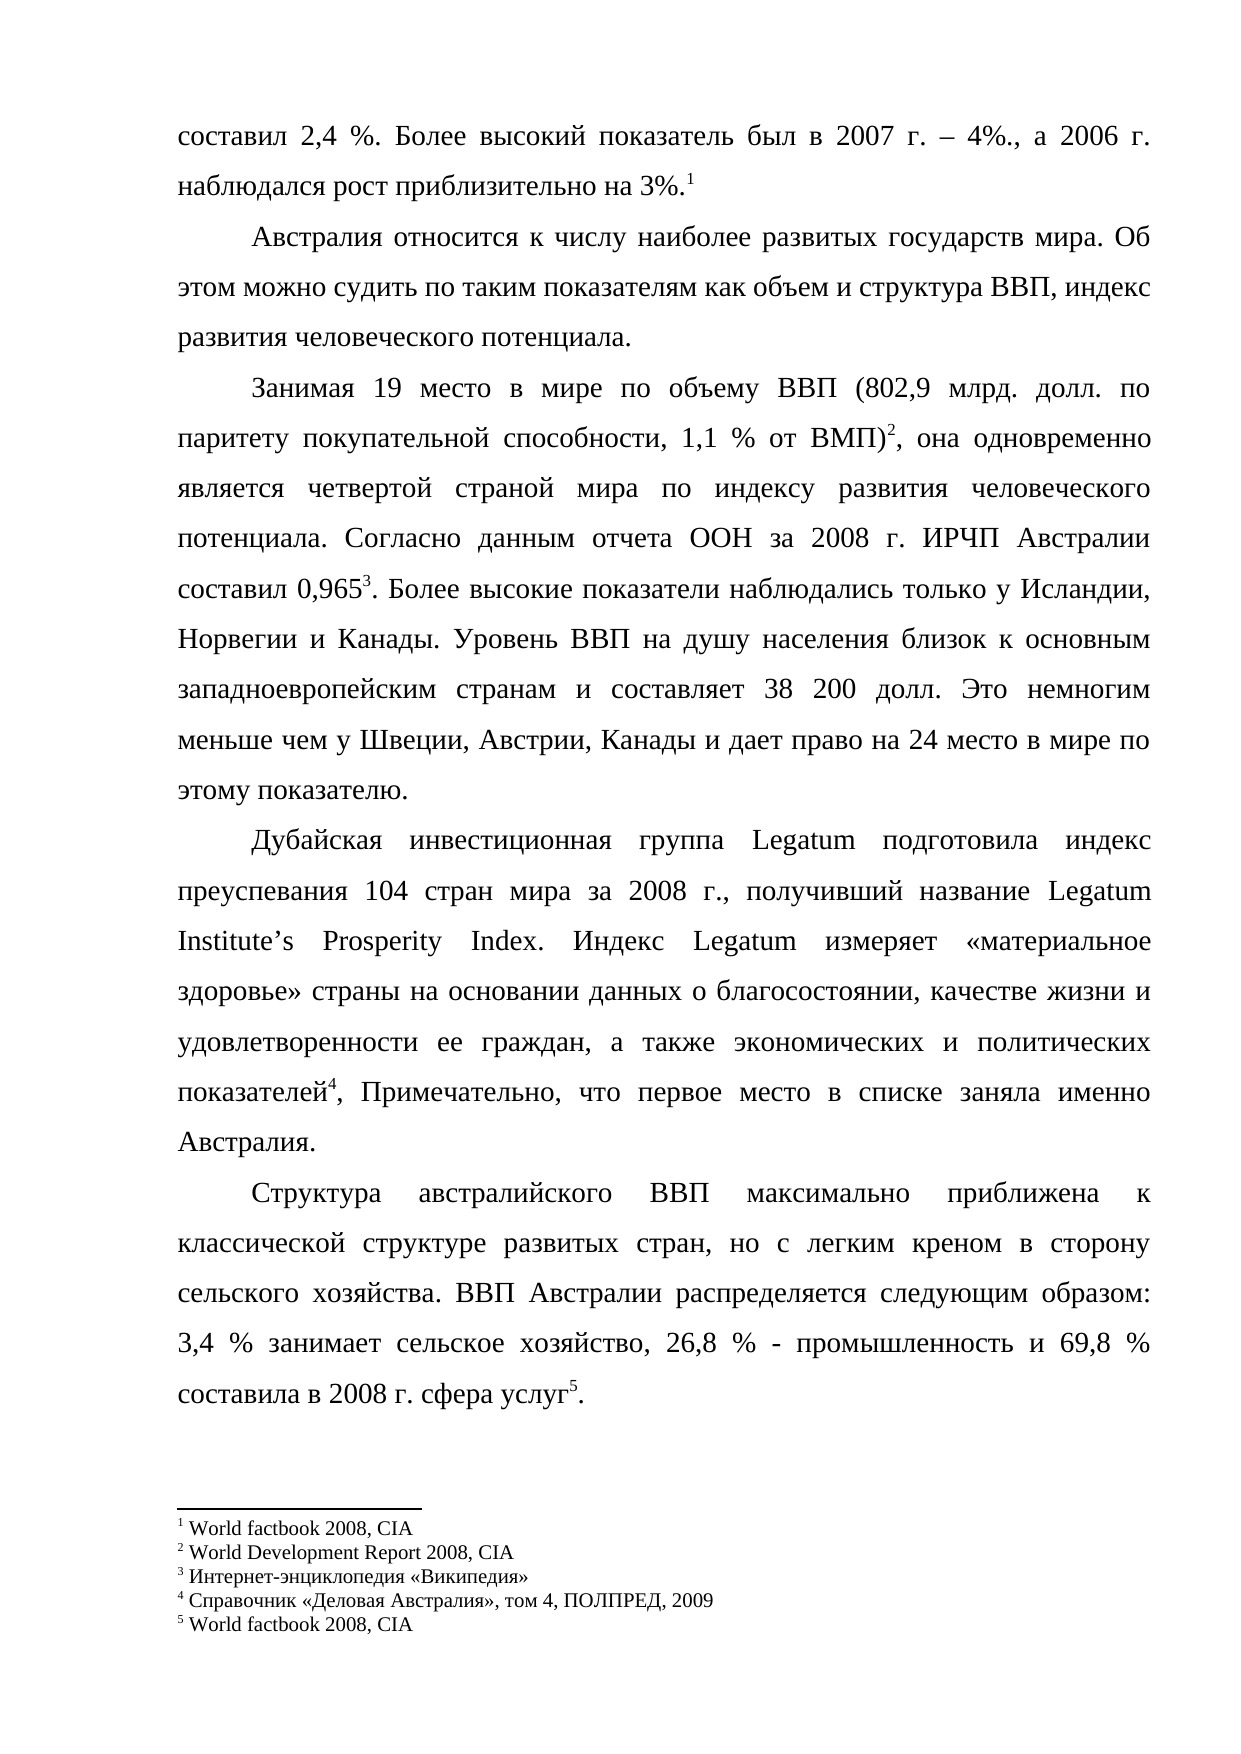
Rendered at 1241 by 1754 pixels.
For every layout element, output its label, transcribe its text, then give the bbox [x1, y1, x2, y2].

text Австралия относится к числу наиболее развитых государств мира. Об этом можно судить по таким показателям как объем и структура ВВП, индекс развития человеческого потенциала. [177, 219, 1152, 353]
text Дубайская инвестиционная группа Legatum подготовила индекс преуспевания 104 стран мира за ., получивший название Legatum Institute’s Prosperity Index. Индекс Legatum измеряет «материальное здоровье» страны на основании данных о благосостоянии, качестве жизни и удовлетворенности ее граждан, а также экономических и политических показателей, Примечательно, что первое место в списке заняла именно Австралия. [177, 822, 1152, 1158]
text Занимая 19 место в мире по объему ВВП (802,9 млрд. долл. по паритету покупательной способности, 1,1 % от ВМП), она одновременно является четвертой страной мира по индексу развития человеческого потенциала. Согласно данным отчета ООН за . ИРЧП Австралии составил 0,965. Более высокие показатели наблюдались только у Исландии, Норвегии и Канады. Уровень ВВП на душу населения близок к основным западноевропейским странам и составляет 38 200 долл. Это немногим меньше чем у Швеции, Австрии, Канады и дает право на 24 место в мире по этому показателю. [177, 370, 1152, 806]
text Структура австралийского ВВП максимально приближена к классической структуре развитых стран, но с легким креном в сторону сельского хозяйства. ВВП Австралии распределяется следующим образом: 3,4 % занимает сельское хозяйство, 26,8 % - промышленность и 69,8 % составила в . сфера услуг. [177, 1175, 1152, 1409]
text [177, 118, 1152, 202]
